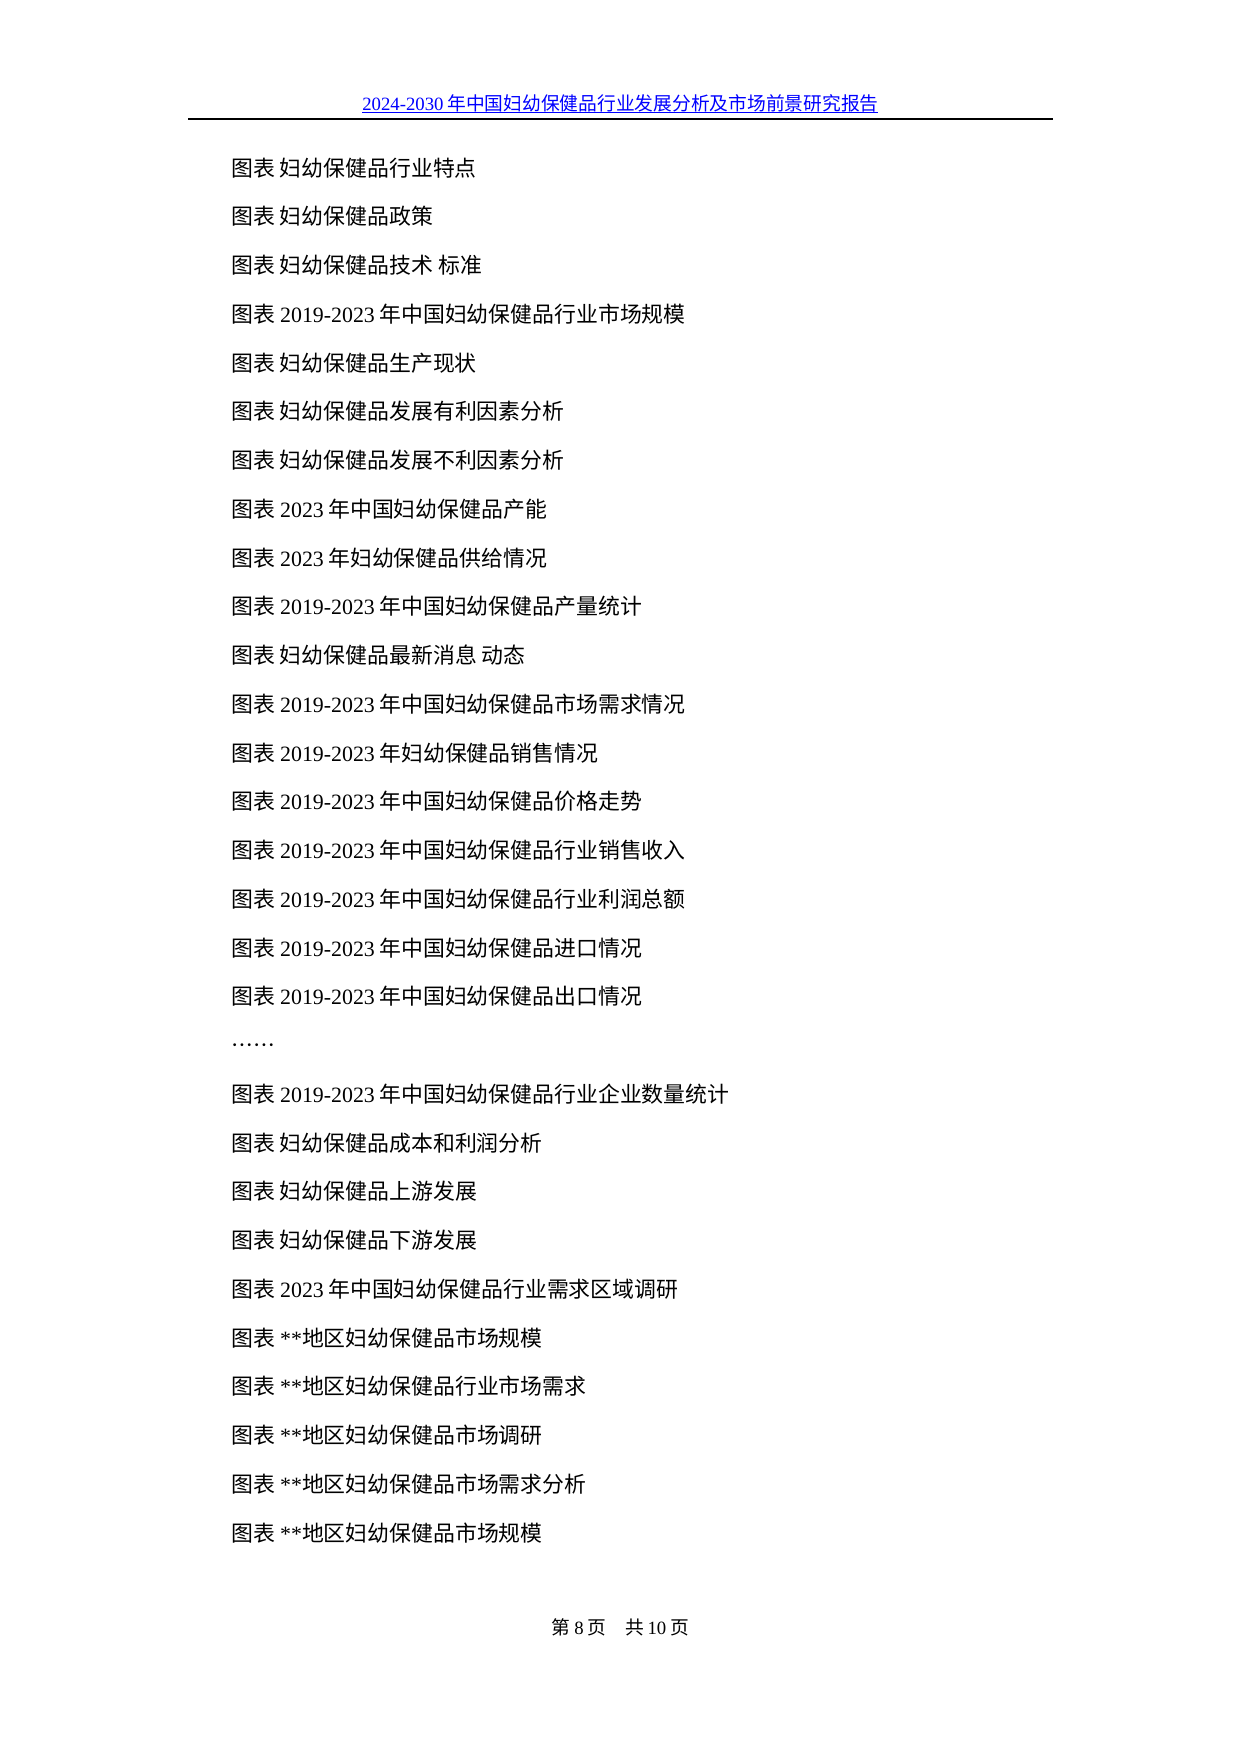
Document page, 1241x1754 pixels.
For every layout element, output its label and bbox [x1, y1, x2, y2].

text [187, 150, 1053, 1548]
